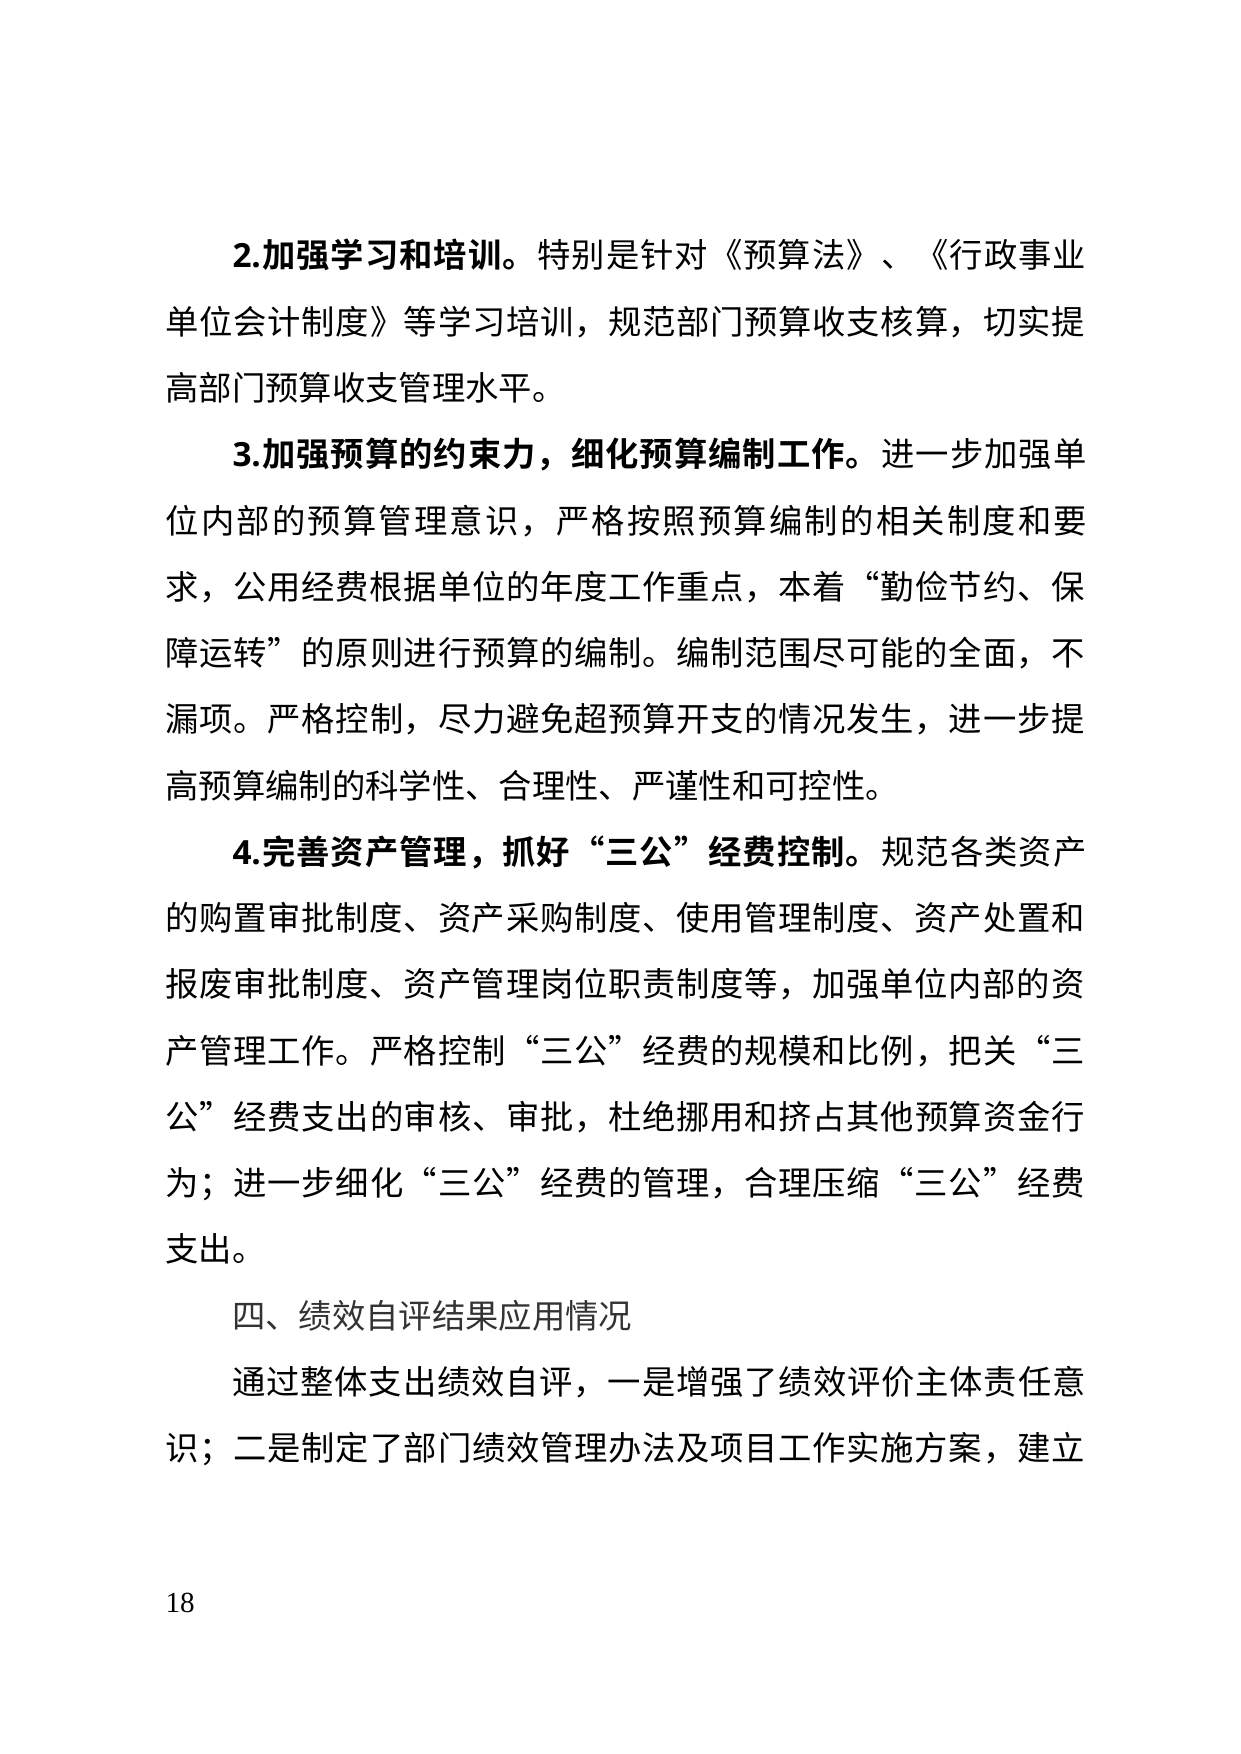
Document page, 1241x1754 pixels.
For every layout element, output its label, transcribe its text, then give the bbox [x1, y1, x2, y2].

text 四、绩效自评结果应用情况 [165, 1280, 1087, 1347]
text 4.完善资产管理，抓好“三公”经费控制。规范各类资产的购置审批制度、资产采购制度、使用管理制度、资产处置和报废审批制度、资产管理岗位职责制度等，加强单位内部的资产管理工作。严格控制“三公”经费的规模和比例，把关“三公”经费支出的审核、审批，杜绝挪用和挤占其他预算资金行为；进一步细化“三公”经费的管理，合理压缩“三公”经费支出。 [165, 817, 1087, 1280]
text 3.加强预算的约束力，细化预算编制工作。进一步加强单位内部的预算管理意识，严格按照预算编制的相关制度和要求，公用经费根据单位的年度工作重点，本着“勤俭节约、保障运转”的原则进行预算的编制。编制范围尽可能的全面，不漏项。严格控制，尽力避免超预算开支的情况发生，进一步提高预算编制的科学性、合理性、严谨性和可控性。 [165, 419, 1087, 817]
text 2.加强学习和培训。特别是针对《预算法》、《行政事业单位会计制度》等学习培训，规范部门预算收支核算，切实提高部门预算收支管理水平。 [165, 220, 1087, 419]
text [165, 1347, 1087, 1479]
